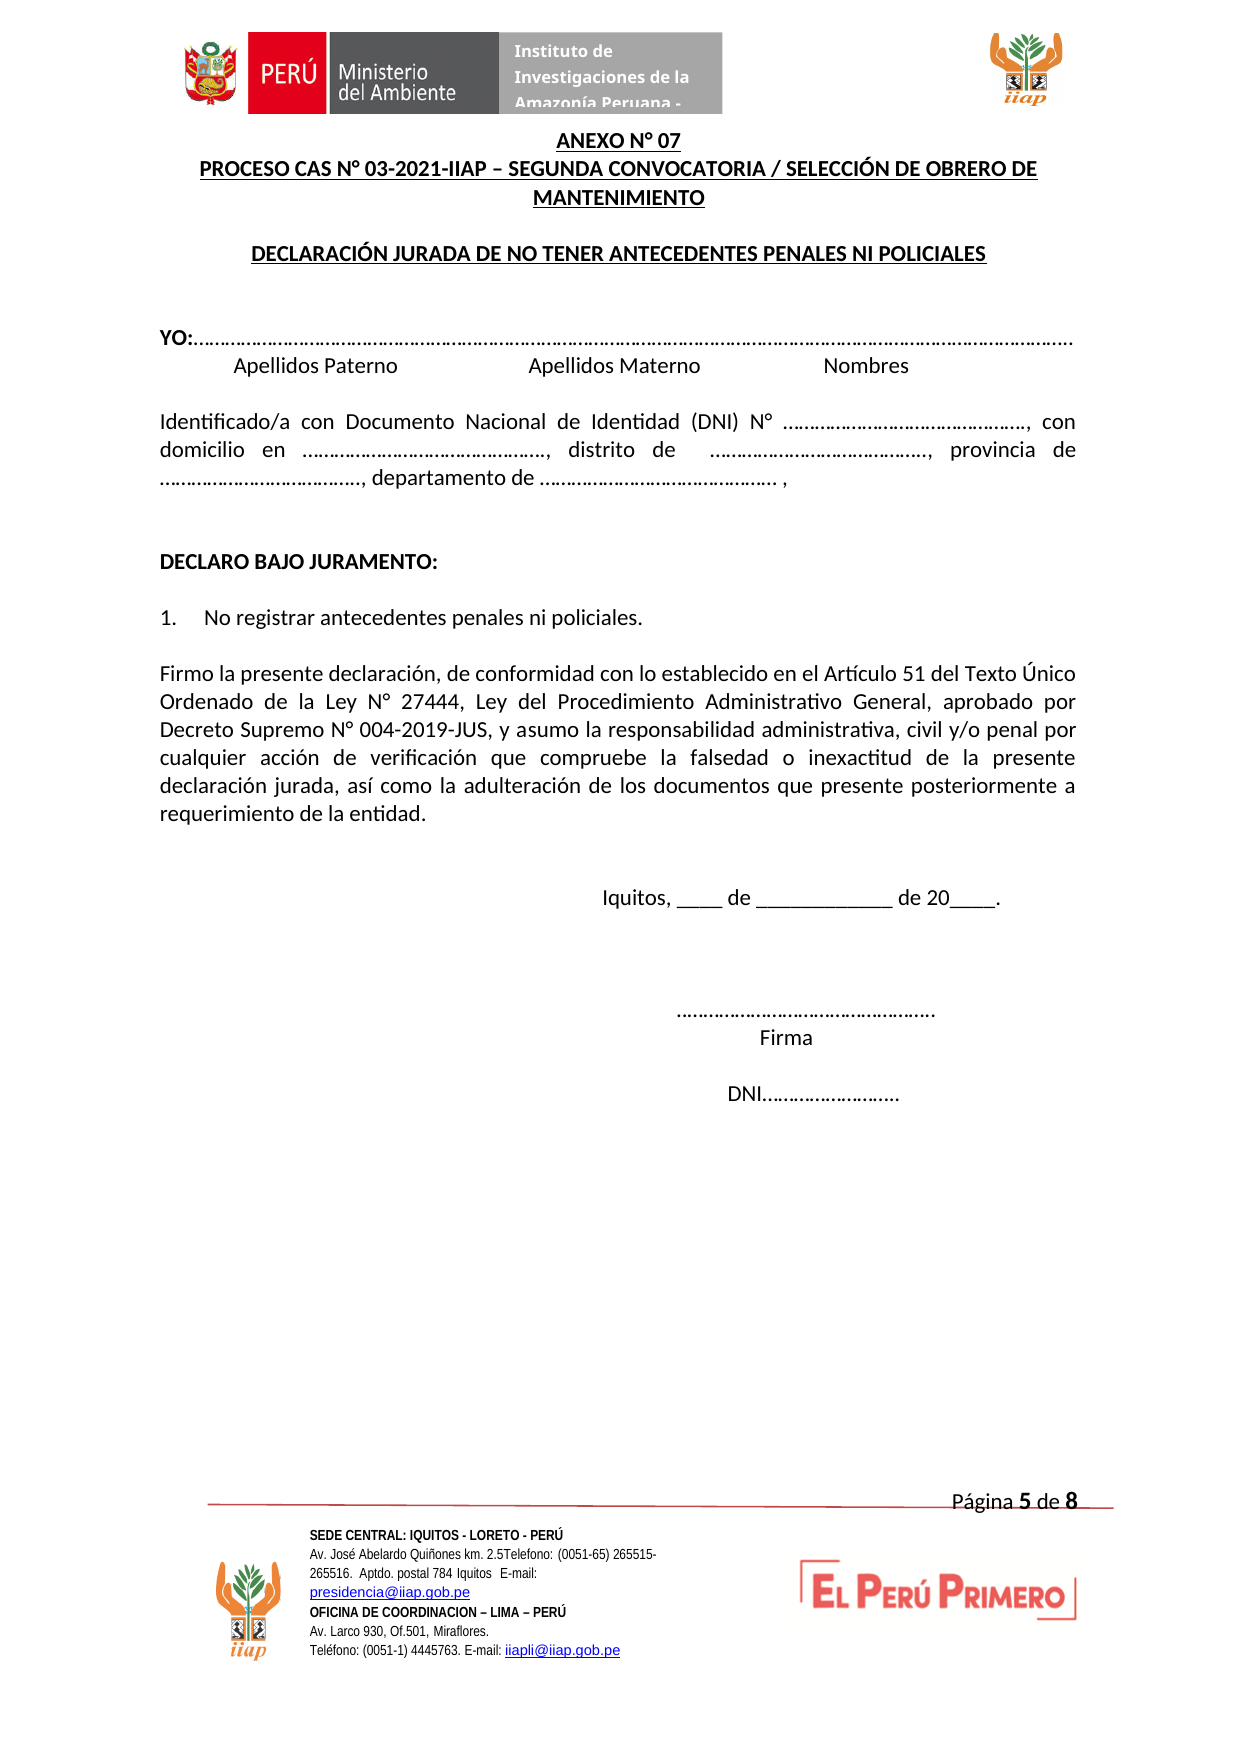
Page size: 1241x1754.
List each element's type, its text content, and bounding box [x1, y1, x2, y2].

picture [173, 32, 499, 114]
text DECLARO BAJO JURAMENTO: [159, 547, 1078, 575]
text Apellidos Paterno Apellidos Materno Nombres [159, 351, 1078, 379]
picture [990, 33, 1063, 106]
text PROCESO CAS N° 03-2021-IIAP – SEGUNDA CONVOCATORIA / SELECCIÓN DE OBRERO DE MANTENIMIENTO [159, 154, 1078, 211]
text Firma [676, 1023, 1078, 1051]
picture [215, 1561, 281, 1661]
list No registrar antecedentes penales ni policiales. [159, 603, 1073, 631]
text YO:………………………………………………………………………………………………………………………………………………….. [159, 323, 1078, 351]
text ANEXO N° 07 [159, 127, 1078, 154]
text DNI…………………….. [159, 1079, 1078, 1107]
text DECLARACIÓN JURADA DE NO TENER ANTECEDENTES PENALES NI POLICIALES [159, 239, 1078, 267]
text Firmo la presente declaración, de conformidad con lo establecido en el Artículo 51 del Texto Único Ordenado de la Ley N° 27444, Ley del Procedimiento Administrativo General, aprobado por Decreto Supremo N° 004-2019-JUS, y asumo la responsabilidad administrativa, civil y/o penal por cualquier acción de verificación que compruebe la falsedad o inexactitud de la presente declaración jurada, así como la adulteración de los documentos que presente posteriormente a requerimiento de la entidad. [159, 659, 1078, 827]
text ..……………………………………….. [159, 995, 1078, 1023]
text Identificado/a con Documento Nacional de Identidad (DNI) N° ………………………………………., con domicilio en ………………………………………., distrito de ………………………………….., provincia de ……………………………….., departamento de ……………………………………… , [159, 407, 1078, 491]
picture [787, 1545, 1082, 1638]
text Iquitos, ____ de ____________ de 20____. [569, 883, 1078, 911]
